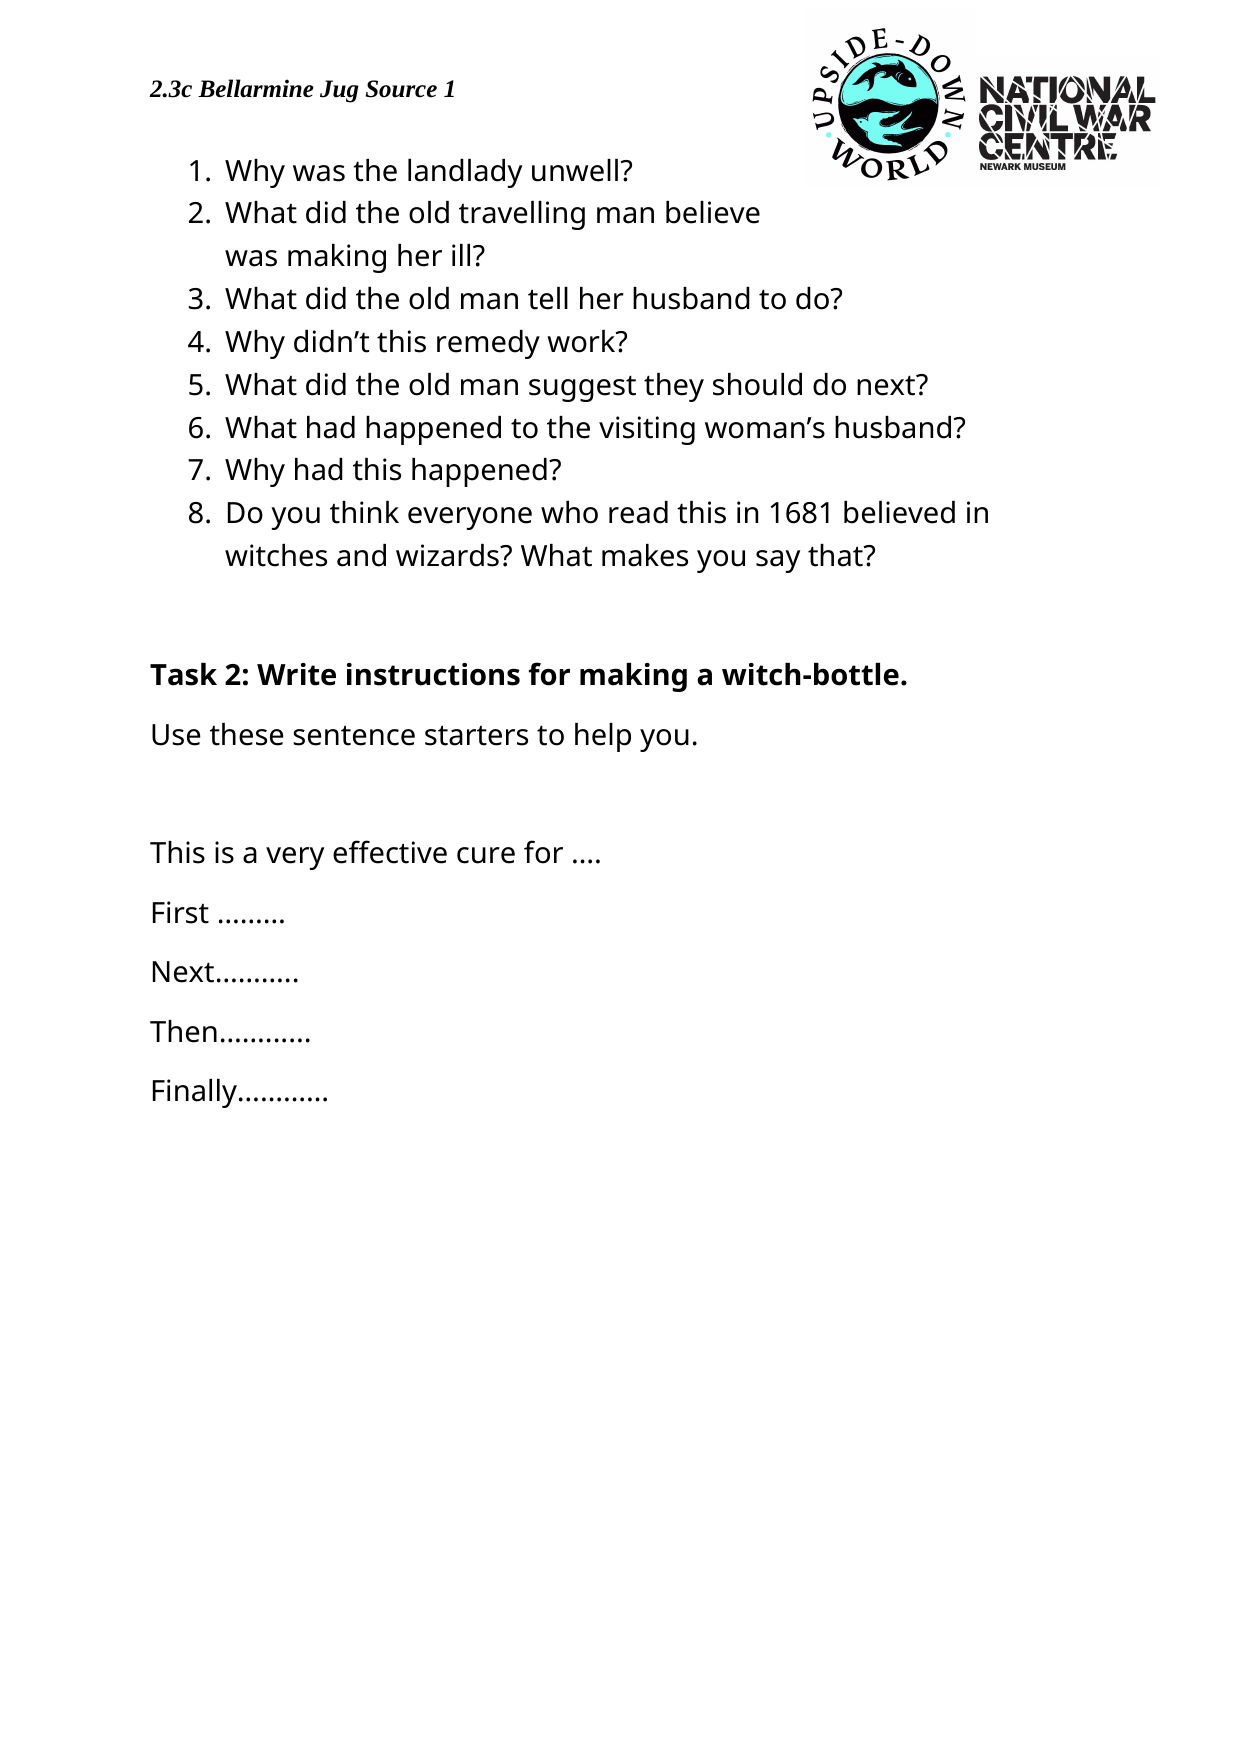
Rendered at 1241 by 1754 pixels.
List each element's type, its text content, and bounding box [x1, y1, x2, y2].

list Why had this happened? [187, 450, 1090, 489]
list Why was the landlady unwell? [187, 150, 1090, 190]
list What did the old man tell her husband to do? [187, 278, 1090, 318]
list Why didn’t this remedy work? [187, 321, 1090, 361]
text Then……...... [150, 1011, 1090, 1051]
list What did the old travelling man believe was making her ill? [187, 193, 1090, 275]
list Do you think everyone who read this in 1681 believed in witches and wizards? What makes you say that? [187, 492, 1090, 575]
picture [806, 7, 1166, 188]
text Task 2: Write instructions for making a witch-bottle. [150, 654, 1090, 694]
list What did the old man suggest they should do next? [187, 364, 1090, 404]
text Finally………… [150, 1071, 1090, 1110]
text First ……… [150, 892, 1090, 932]
text Use these sentence starters to help you. [150, 714, 1090, 753]
text This is a very effective cure for …. [150, 833, 1090, 872]
list What had happened to the visiting woman’s husband? [187, 407, 1090, 447]
text Next……….. [150, 952, 1090, 991]
